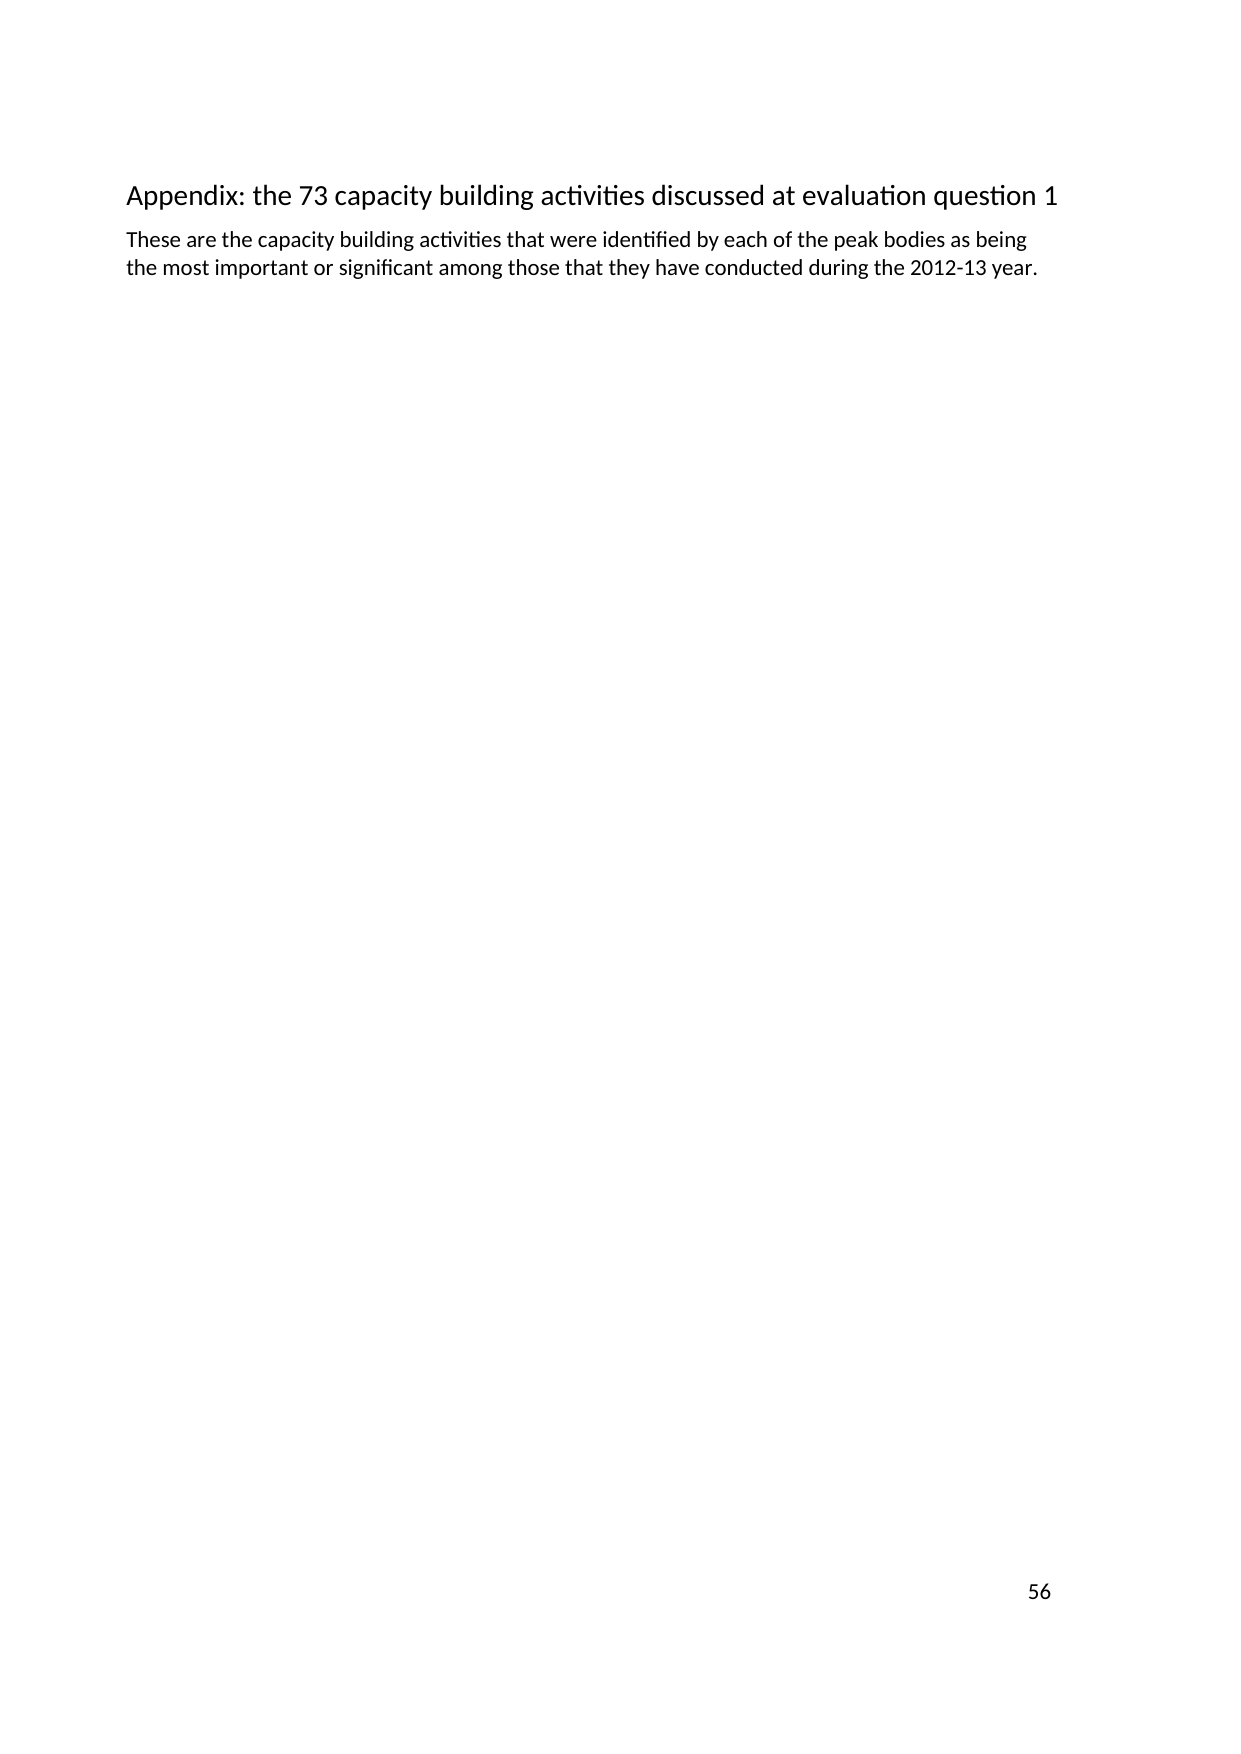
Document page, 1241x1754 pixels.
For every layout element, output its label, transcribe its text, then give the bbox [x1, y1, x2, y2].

subtitle Appendix: the 73 capacity building activities discussed at evaluation question 1 [126, 177, 1146, 213]
text These are the capacity building activities that were identified by each of the peak bodies as being the most important or significant among those that they have conducted during the 2012-13 year. [126, 225, 1051, 281]
